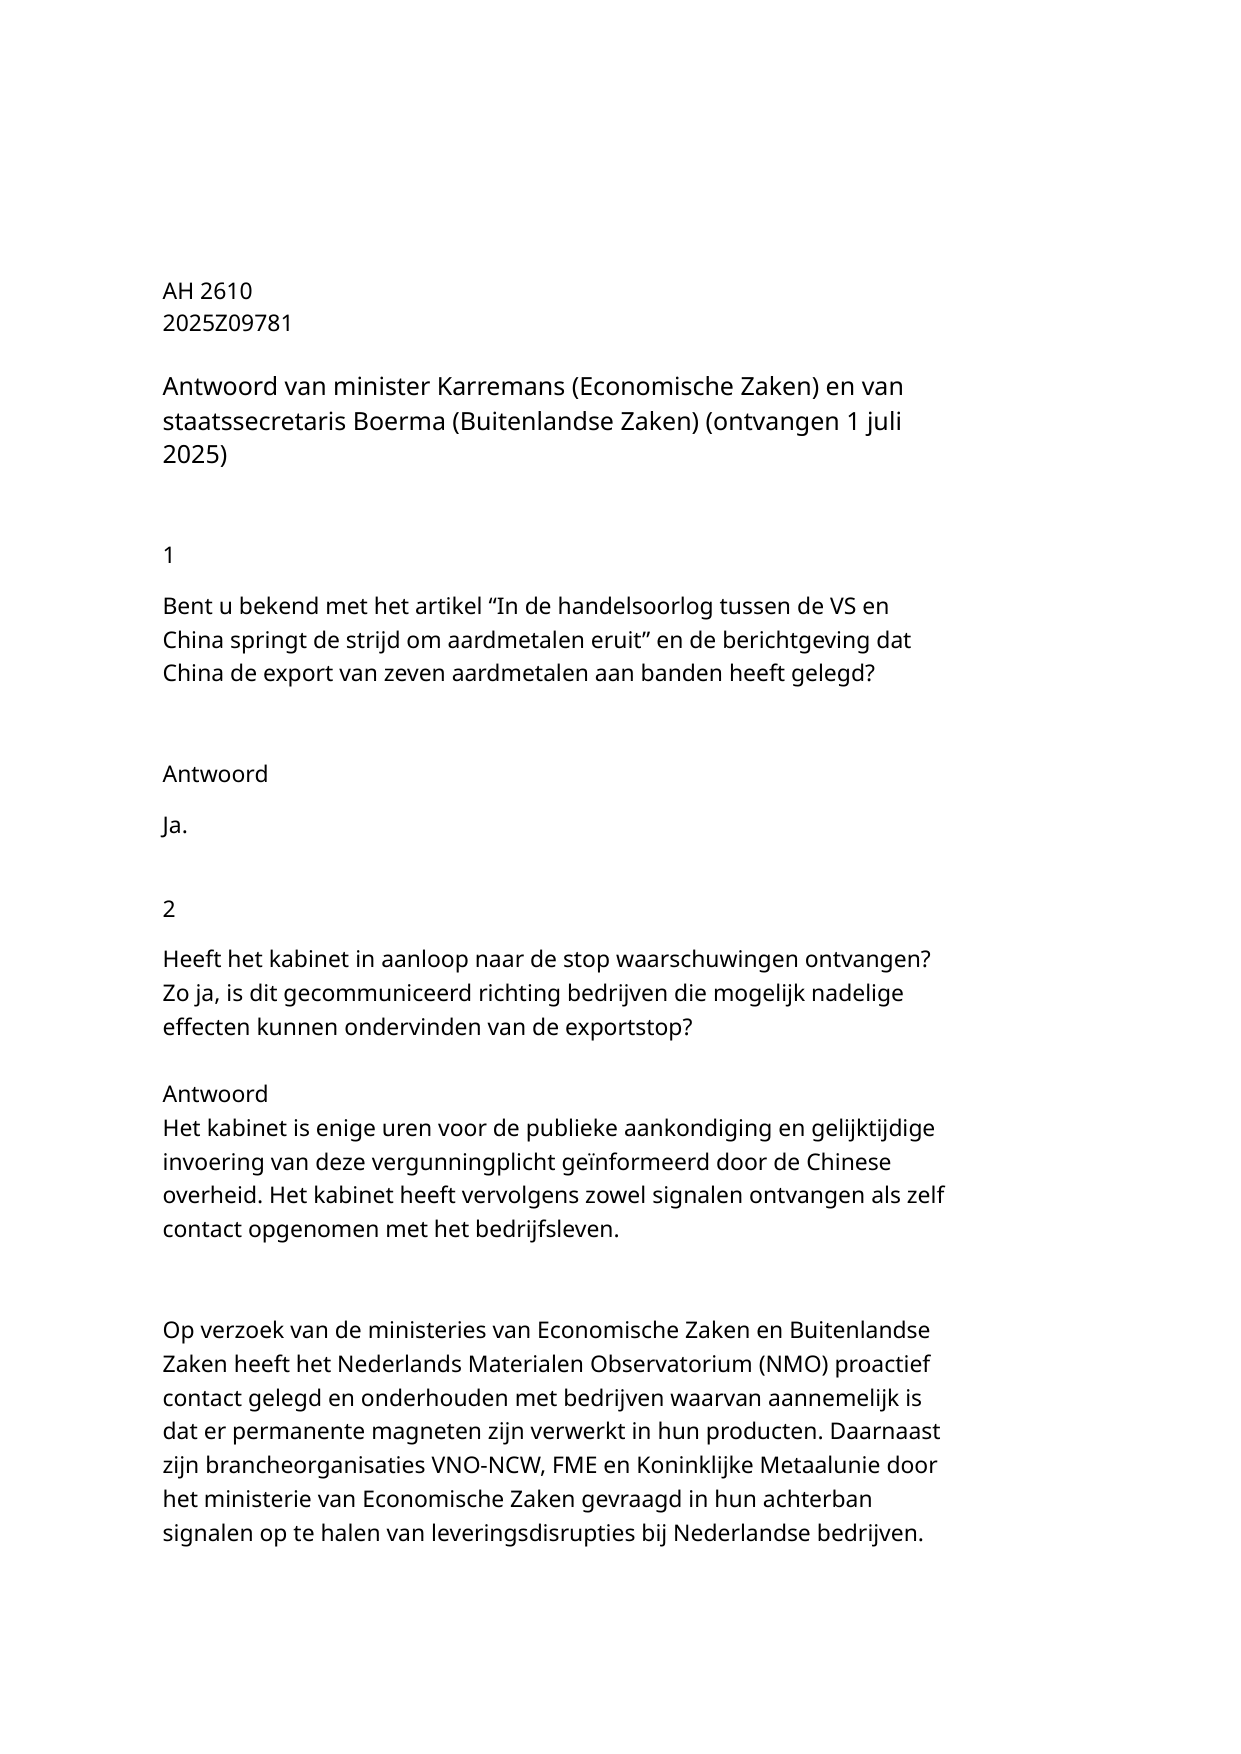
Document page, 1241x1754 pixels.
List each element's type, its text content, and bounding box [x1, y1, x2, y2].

text Antwoord van minister Karremans (Economische Zaken) en van staatssecretaris Boerma (Buitenlandse Zaken) (ontvangen 1 juli 2025) [162, 369, 947, 471]
text Ja. [162, 808, 947, 873]
text 1 [162, 539, 947, 571]
text Heeft het kabinet in aanloop naar de stop waarschuwingen ontvangen? Zo ja, is dit gecommuniceerd richting bedrijven die mogelijk nadelige effecten kunnen ondervinden van de exportstop? Antwoord Het kabinet is enige uren voor de publieke aankondiging en gelijktijdige invoering van deze vergunningplicht geïnformeerd door de Chinese overheid. Het kabinet heeft vervolgens zowel signalen ontvangen als zelf contact opgenomen met het bedrijfsleven. [162, 943, 947, 1244]
text 2 [162, 893, 947, 924]
text Bent u bekend met het artikel “In de handelsoorlog tussen de VS en China springt de strijd om aardmetalen eruit” en de berichtgeving dat China de export van zeven aardmetalen aan banden heeft gelegd? [162, 590, 947, 688]
text Op verzoek van de ministeries van Economische Zaken en Buitenlandse Zaken heeft het Nederlands Materialen Observatorium (NMO) proactief contact gelegd en onderhouden met bedrijven waarvan aannemelijk is dat er permanente magneten zijn verwerkt in hun producten. Daarnaast zijn brancheorganisaties VNO-NCW, FME en Koninklijke Metaalunie door het ministerie van Economische Zaken gevraagd in hun achterban signalen op te halen van leveringsdisrupties bij Nederlandse bedrijven. [162, 1314, 947, 1548]
text 2025Z09781 [162, 307, 947, 338]
text AH 2610 [162, 275, 947, 307]
text Antwoord [162, 758, 947, 789]
